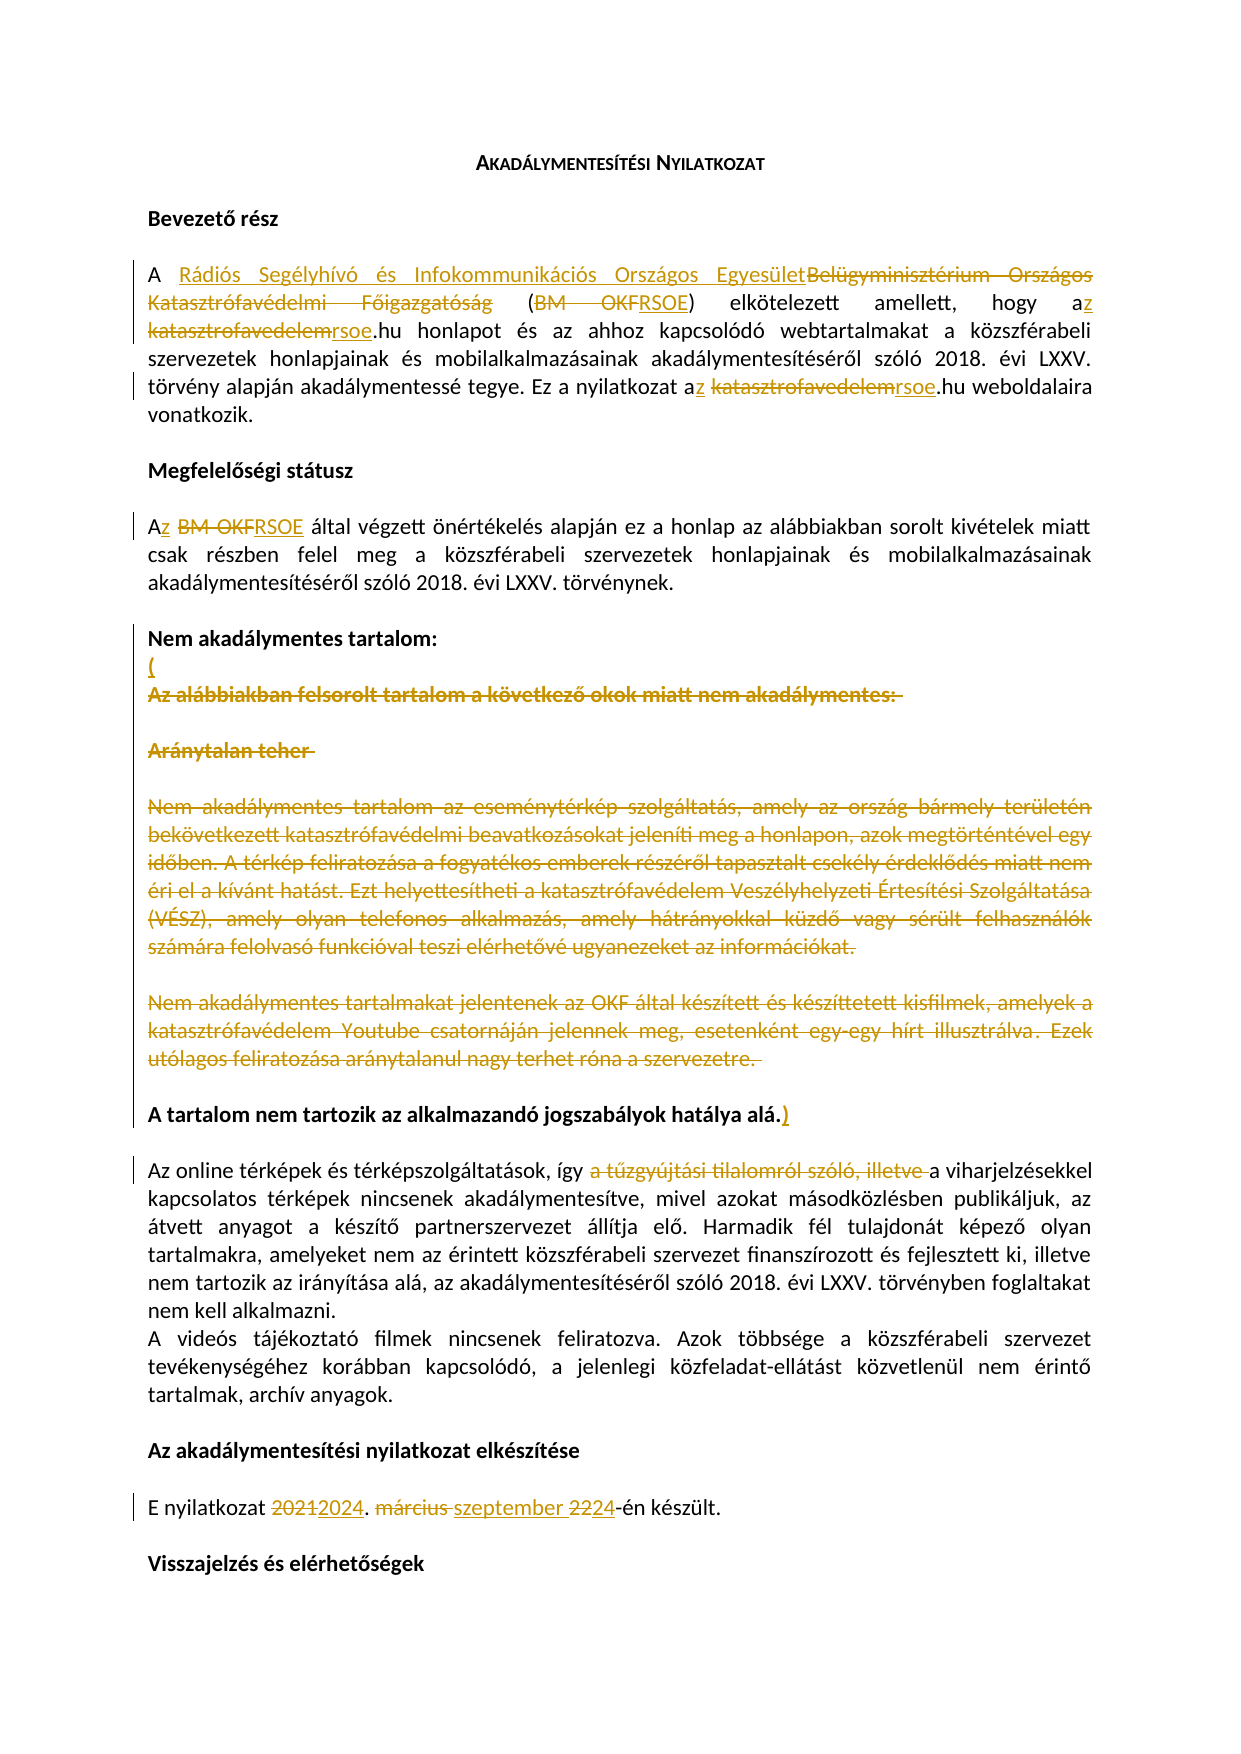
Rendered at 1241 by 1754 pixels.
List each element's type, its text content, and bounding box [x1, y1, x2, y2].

text Visszajelzés és elérhetőségek [148, 1549, 1093, 1577]
text Megfelelőségi státusz [148, 456, 1093, 484]
text Nem akadálymentes tartalom: [148, 624, 1093, 652]
text Akadálymentesítési Nyilatkozat [148, 148, 1093, 176]
text A tartalom nem tartozik az alkalmazandó jogszabályok hatálya alá. [148, 1100, 1093, 1128]
text A videós tájékoztató filmek nincsenek feliratozva. Azok többsége a közszférabeli szervezet tevékenységéhez korábban kapcsolódó, a jelenlegi közfeladat-ellátást közvetlenül nem érintő tartalmak, archív anyagok. [148, 1324, 1093, 1408]
text Bevezető rész [148, 204, 1093, 232]
text E nyilatkozat . -én készült. [148, 1493, 1093, 1521]
text Az online térképek és térképszolgáltatások, így a viharjelzésekkel kapcsolatos térképek nincsenek akadálymentesítve, mivel azokat másodközlésben publikáljuk, az átvett anyagot a készítő partnerszervezet állítja elő. Harmadik fél tulajdonát képező olyan tartalmakra, amelyeket nem az érintett közszférabeli szervezet finanszírozott és fejlesztett ki, illetve nem tartozik az irányítása alá, az akadálymentesítéséről szóló 2018. évi LXXV. törvényben foglaltakat nem kell alkalmazni. [148, 1156, 1093, 1324]
text A által végzett önértékelés alapján ez a honlap az alábbiakban sorolt kivételek miatt csak részben felel meg a közszférabeli szervezetek honlapjainak és mobilalkalmazásainak akadálymentesítéséről szóló 2018. évi LXXV. törvénynek. [148, 512, 1093, 596]
text Az akadálymentesítési nyilatkozat elkészítése [148, 1437, 1093, 1464]
text A () elkötelezett amellett, hogy a .hu honlapot és az ahhoz kapcsolódó webtartalmakat a közszférabeli szervezetek honlapjainak és mobilalkalmazásainak akadálymentesítéséről szóló 2018. évi LXXV. törvény alapján akadálymentessé tegye. Ez a nyilatkozat a .hu weboldalaira vonatkozik. [148, 260, 1093, 428]
